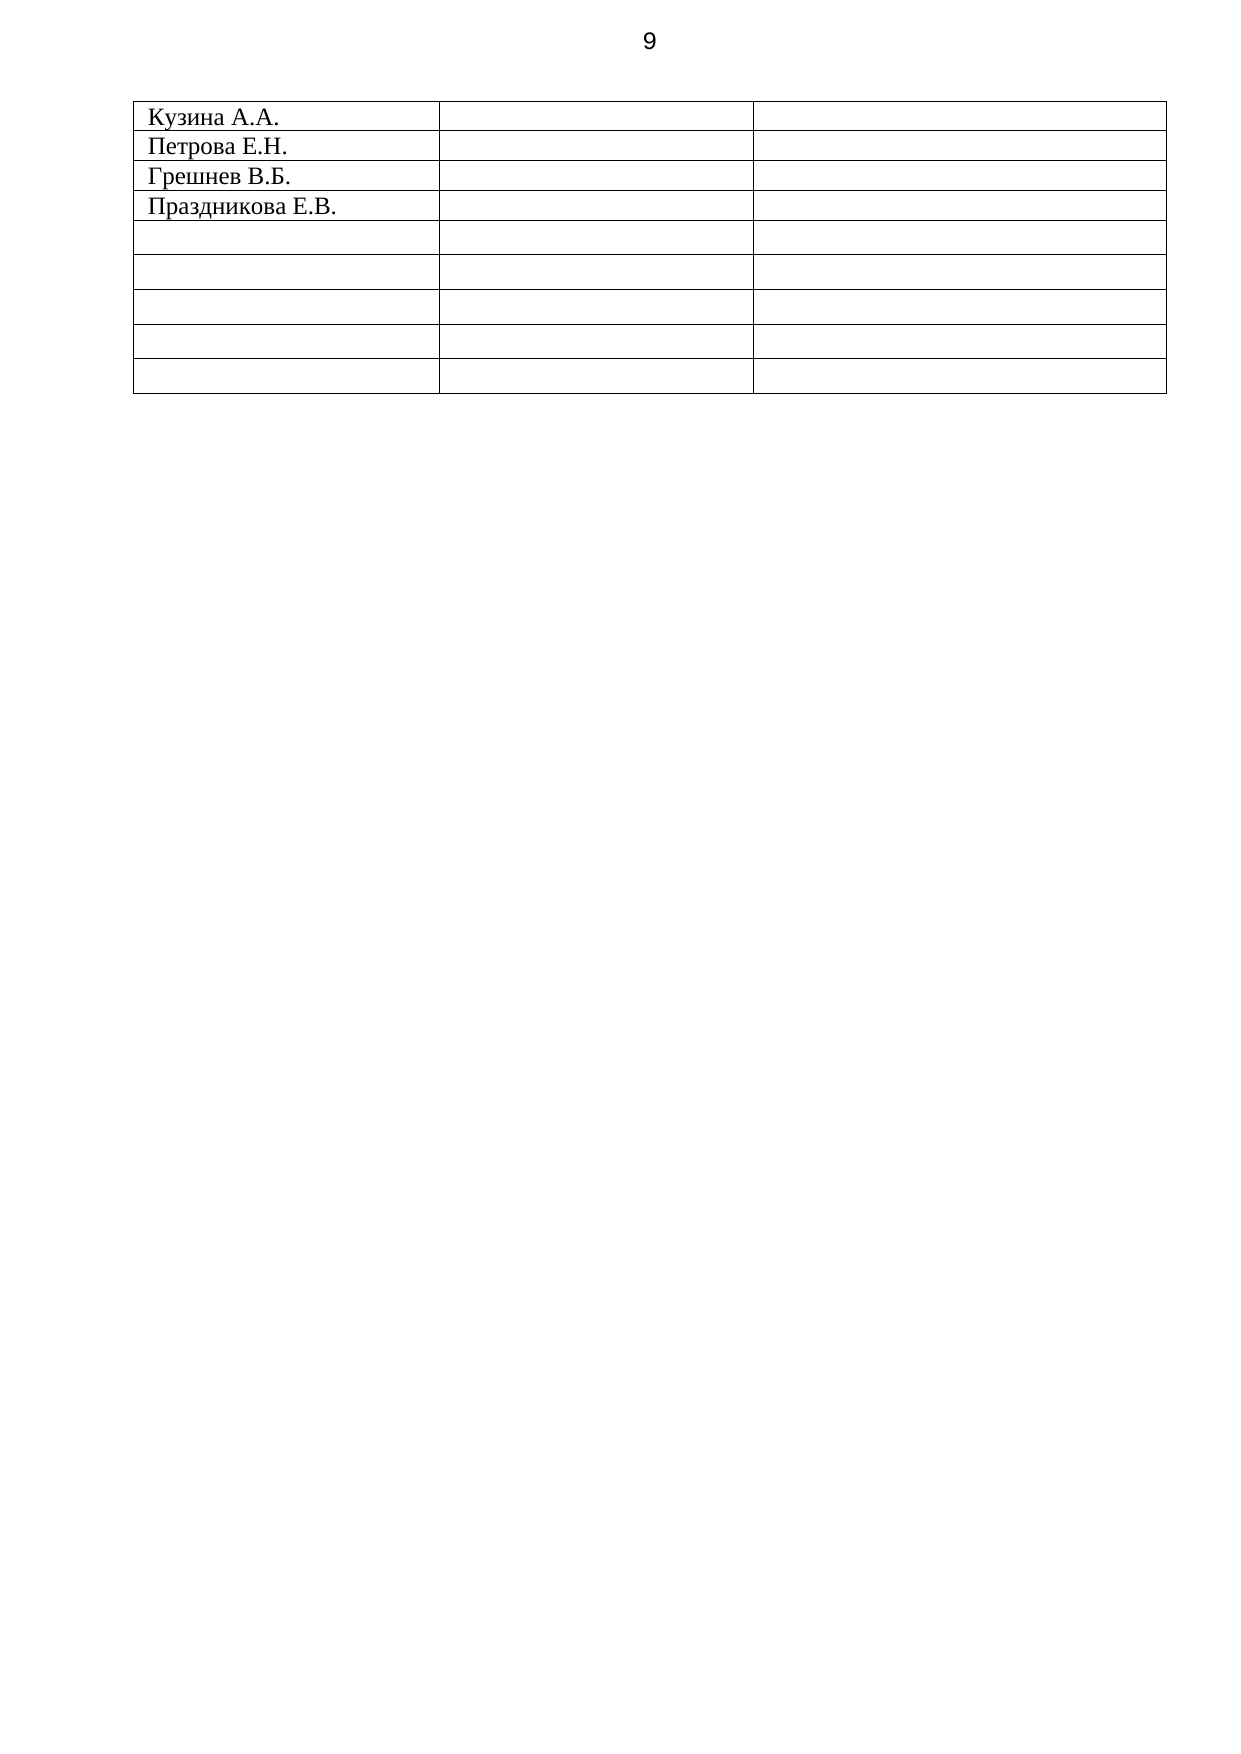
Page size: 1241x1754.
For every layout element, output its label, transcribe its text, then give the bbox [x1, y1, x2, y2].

table_cell [440, 102, 753, 130]
table_cell [134, 325, 439, 358]
table_cell [440, 221, 753, 254]
table_cell [754, 221, 1166, 254]
table_cell [440, 290, 753, 323]
table_cell Праздникова Е.В. [134, 191, 439, 220]
table_cell [754, 325, 1166, 358]
table_cell [440, 255, 753, 289]
table_cell [754, 102, 1166, 130]
table_cell [754, 161, 1166, 190]
table_cell [754, 191, 1166, 220]
table_cell Петрова Е.Н. [134, 131, 439, 160]
table_cell [440, 325, 753, 358]
table_cell [134, 221, 439, 254]
table_cell [440, 131, 753, 160]
table_cell [440, 191, 753, 220]
table_cell [134, 359, 439, 393]
table_cell [754, 255, 1166, 289]
table_cell [754, 131, 1166, 160]
table_cell [440, 359, 753, 393]
table_cell [440, 161, 753, 190]
table_cell Кузина А.А. [134, 102, 439, 130]
table_cell [134, 290, 439, 323]
table_cell [134, 255, 439, 289]
table_cell Грешнев В.Б. [134, 161, 439, 190]
table_cell [754, 290, 1166, 323]
table_cell [754, 359, 1166, 393]
